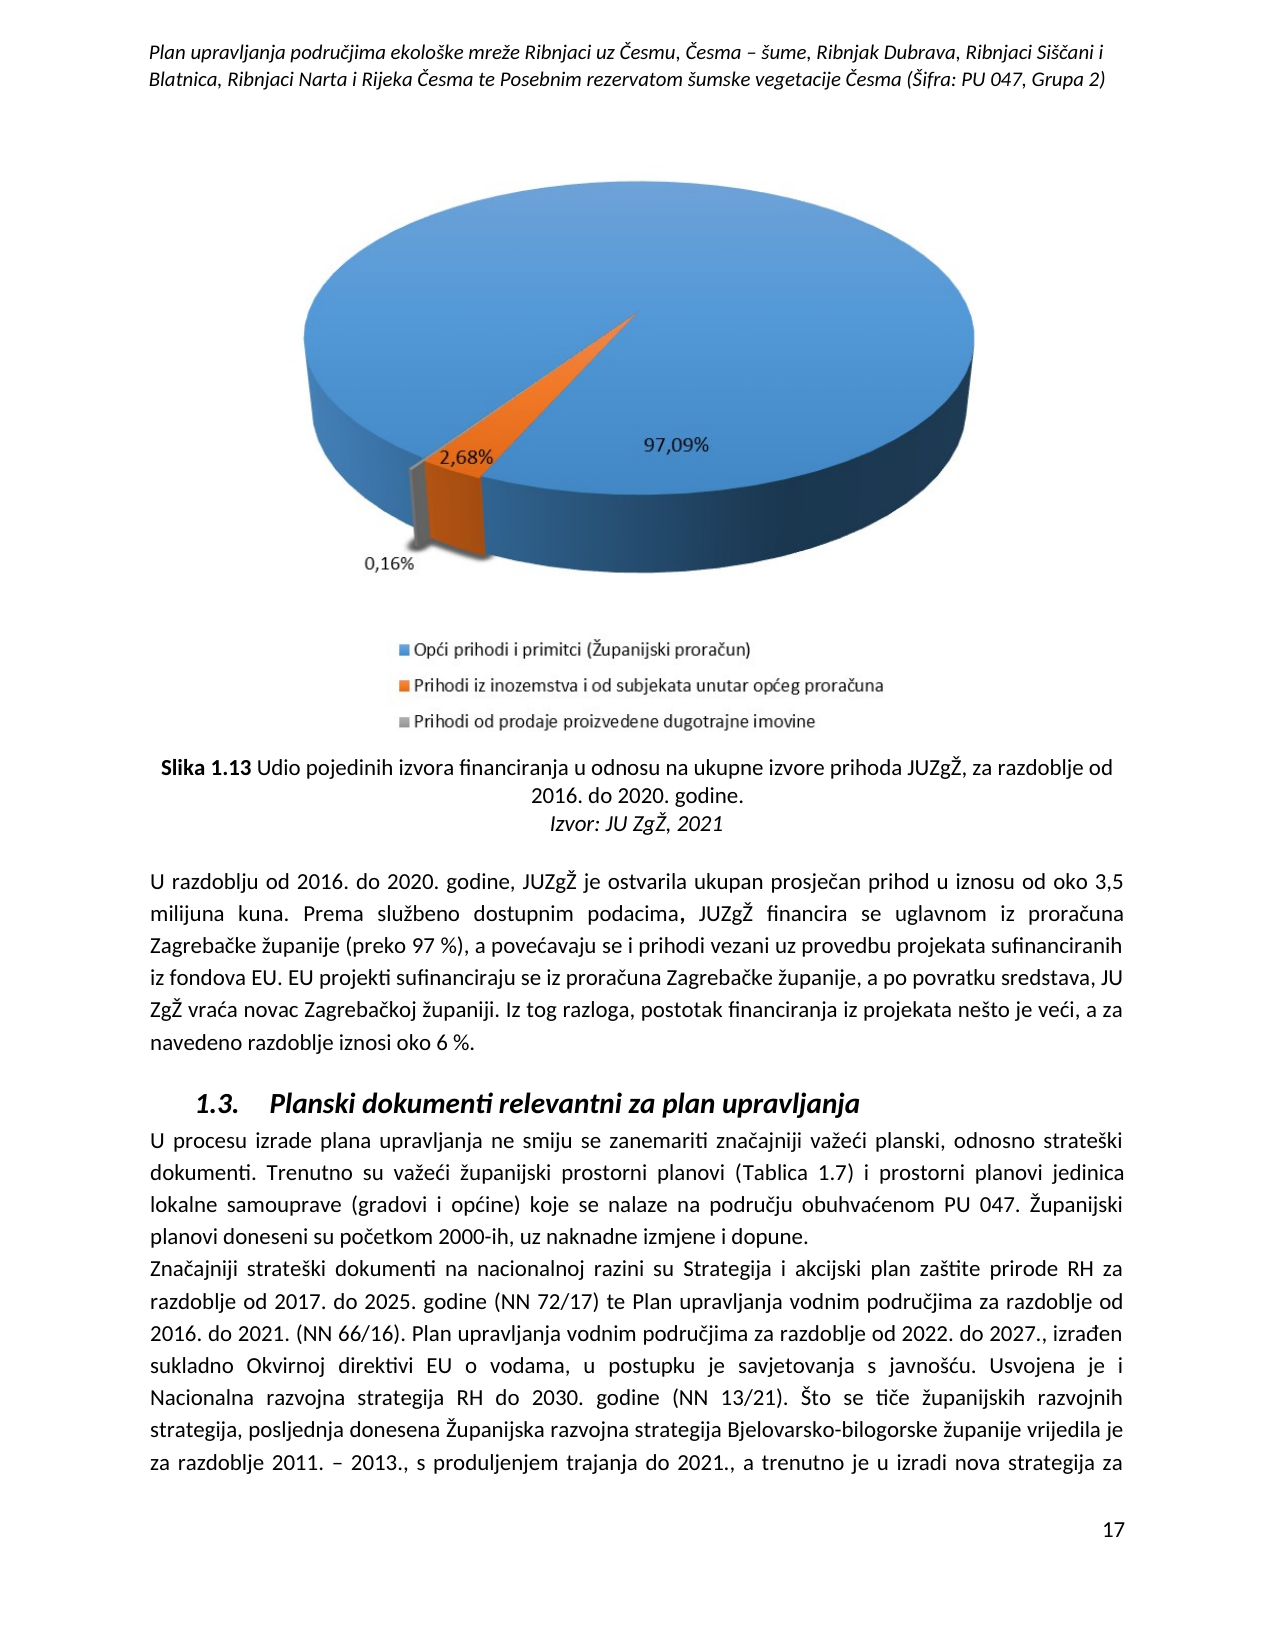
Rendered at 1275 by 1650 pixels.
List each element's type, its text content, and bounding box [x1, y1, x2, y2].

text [150, 1254, 1125, 1476]
text U procesu izrade plana upravljanja ne smiju se zanemariti značajniji važeći planski, odnosno strateški dokumenti. Trenutno su važeći županijski prostorni planovi (Tablica 1.7) i prostorni planovi jedinica lokalne samouprave (gradovi i općine) koje se nalaze na području obuhvaćenom PU 047. Županijski planovi doneseni su početkom 2000-ih, uz naknadne izmjene i dopune. [150, 1126, 1125, 1250]
text Izvor: JU ZgŽ, 2021 [150, 809, 1125, 838]
subtitle Planski dokumenti relevantni za plan upravljanja [194, 1085, 1125, 1121]
text U razdoblju od 2016. do 2020. godine, JUZgŽ je ostvarila ukupan prosječan prihod u iznosu od oko 3,5 milijuna kuna. Prema službeno dostupnim podacima, JUZgŽ financira se uglavnom iz proračuna Zagrebačke županije (preko 97 %), a povećavaju se i prihodi vezani uz provedbu projekata sufinanciranih iz fondova EU. EU projekti sufinanciraju se iz proračuna Zagrebačke županije, a po povratku sredstava, JU ZgŽ vraća novac Zagrebačkoj županiji. Iz tog razloga, postotak financiranja iz projekata nešto je veći, a za navedeno razdoblje iznosi oko 6 %. [150, 867, 1125, 1056]
text Slika 1.13 Udio pojedinih izvora financiranja u odnosu na ukupne izvore prihoda JUZgŽ, za razdoblje od 2016. do 2020. godine. [150, 753, 1125, 809]
picture [158, 150, 1118, 750]
